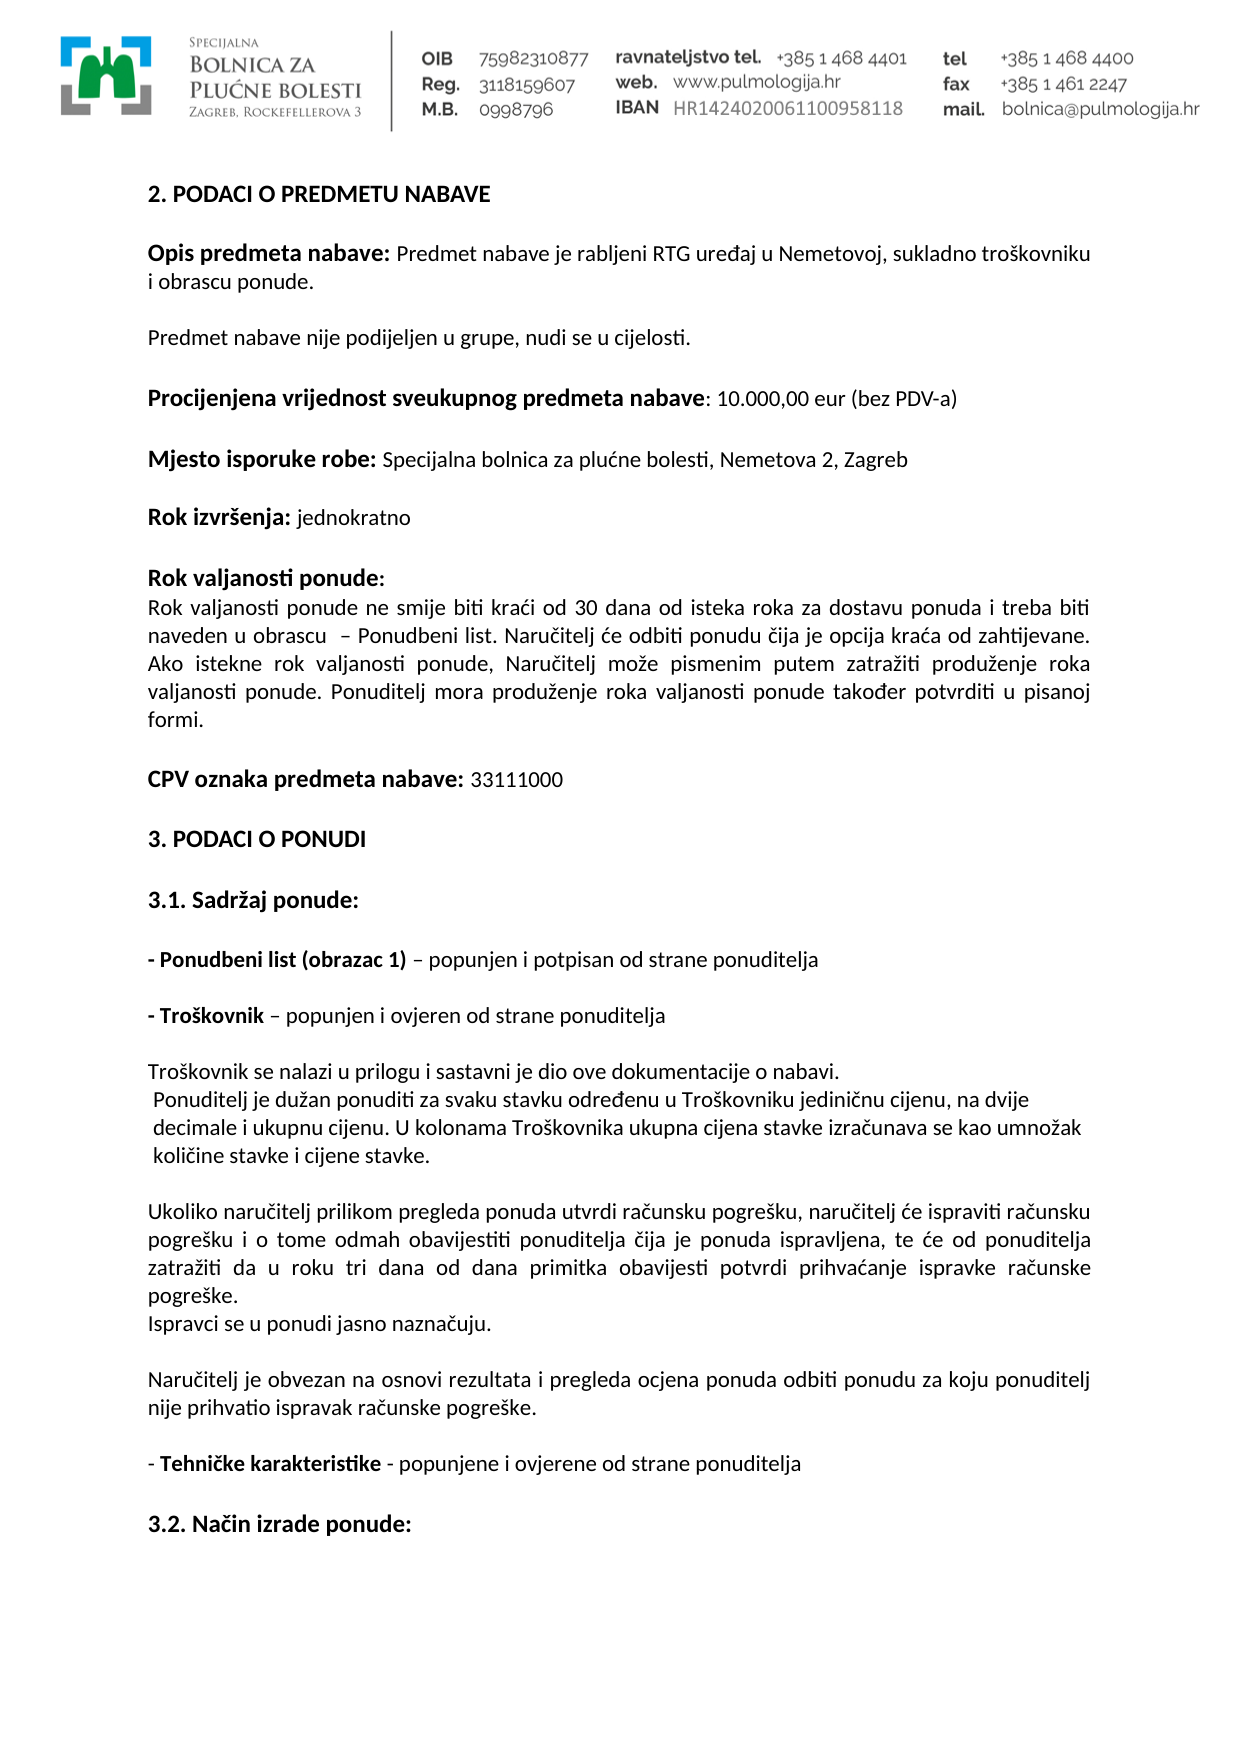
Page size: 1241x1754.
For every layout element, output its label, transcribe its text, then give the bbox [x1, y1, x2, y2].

text Rok valjanosti ponude: [148, 562, 1093, 593]
text Rok valjanosti ponude ne smije biti kraći od 30 dana od isteka roka za dostavu ponuda i treba biti naveden u obrascu – Ponudbeni list. Naručitelj će odbiti ponudu čija je opcija kraća od zahtijevane. Ako istekne rok valjanosti ponude, Naručitelj može pismenim putem zatražiti produženje roka valjanosti ponude. Ponuditelj mora produženje roka valjanosti ponude također potvrditi u pisanoj formi. [148, 593, 1093, 733]
text 2. PODACI O PREDMETU NABAVE [148, 178, 1093, 209]
text Ponuditelj je dužan ponuditi za svaku stavku određenu u Troškovniku jediničnu cijenu, na dvije [148, 1085, 1093, 1113]
text - Troškovnik – popunjen i ovjeren od strane ponuditelja [148, 1001, 1093, 1029]
text - Tehničke karakteristike - popunjene i ovjerene od strane ponuditelja [148, 1449, 1093, 1477]
text Rok izvršenja: jednokratno [148, 501, 1093, 532]
text 3. PODACI O PONUDI [148, 823, 1093, 853]
text - Ponudbeni list (obrazac 1) – popunjen i potpisan od strane ponuditelja [148, 945, 1093, 973]
text 3.2. Način izrade ponude: [148, 1508, 1093, 1538]
text decimale i ukupnu cijenu. U kolonama Troškovnika ukupna cijena stavke izračunava se kao umnožak [148, 1113, 1093, 1141]
text Procijenjena vrijednost sveukupnog predmeta nabave: 10.000,00 eur (bez PDV-a) [148, 382, 1093, 412]
text Opis predmeta nabave: Predmet nabave je rabljeni RTG uređaj u Nemetovoj, sukladno troškovniku i obrascu ponude. [148, 237, 1093, 295]
text Predmet nabave nije podijeljen u grupe, nudi se u cijelosti. [148, 323, 1093, 351]
text Troškovnik se nalazi u prilogu i sastavni je dio ove dokumentacije o nabavi. [148, 1057, 1093, 1085]
text CPV oznaka predmeta nabave: 33111000 [148, 763, 1093, 794]
text Ispravci se u ponudi jasno naznačuju. [148, 1309, 1093, 1337]
text Mjesto isporuke robe: Specijalna bolnica za plućne bolesti, Nemetova 2, Zagreb [148, 443, 1093, 473]
text 3.1. Sadržaj ponude: [148, 884, 1093, 914]
text Naručitelj je obvezan na osnovi rezultata i pregleda ocjena ponuda odbiti ponudu za koju ponuditelj nije prihvatio ispravak računske pogreške. [148, 1365, 1093, 1421]
text količine stavke i cijene stavke. [148, 1141, 1093, 1169]
picture [12, 4, 1239, 143]
text Ukoliko naručitelj prilikom pregleda ponuda utvrdi računsku pogrešku, naručitelj će ispraviti računsku pogrešku i o tome odmah obavijestiti ponuditelja čija je ponuda ispravljena, te će od ponuditelja zatražiti da u roku tri dana od dana primitka obavijesti potvrdi prihvaćanje ispravke računske pogreške. [148, 1197, 1093, 1309]
